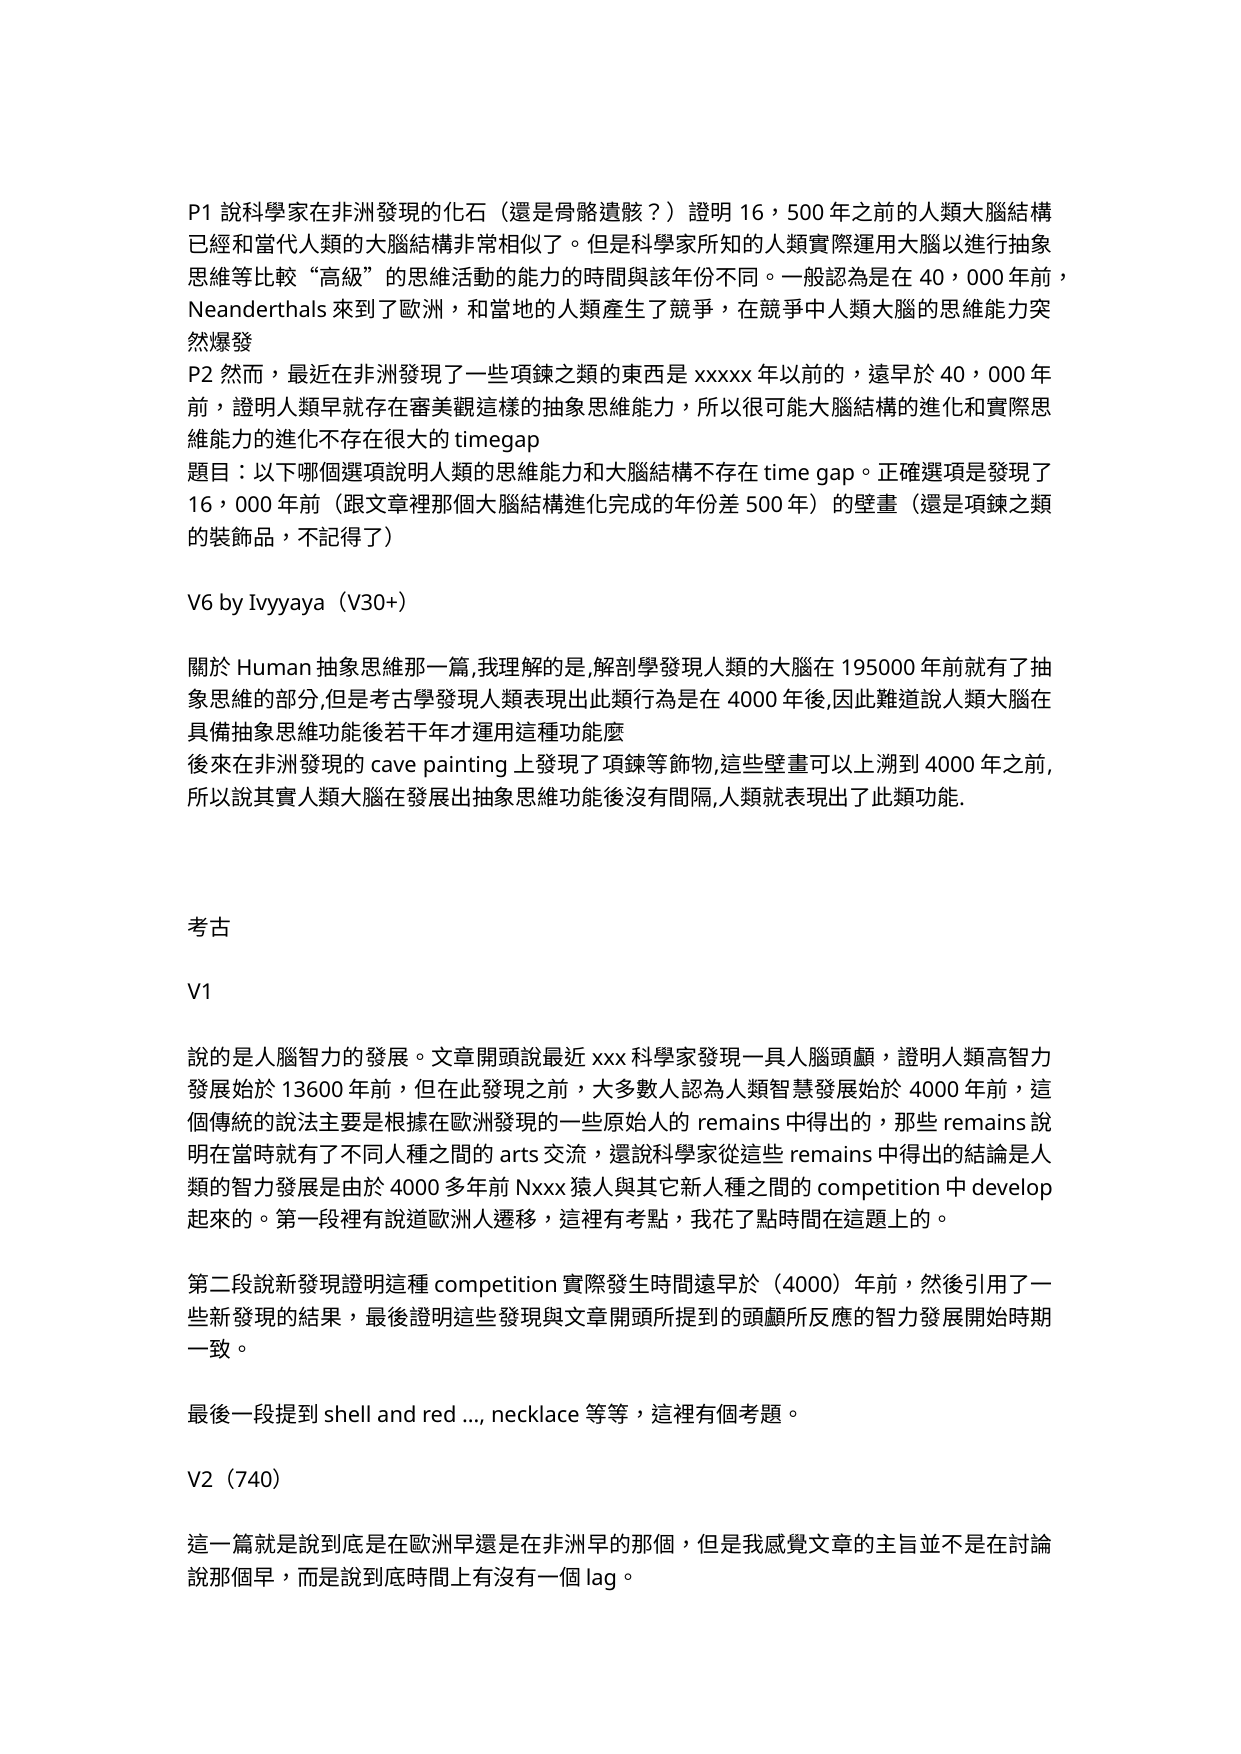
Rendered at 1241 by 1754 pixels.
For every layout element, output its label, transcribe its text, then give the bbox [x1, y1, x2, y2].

text 第二段說新發現證明這種competition實際發生時間遠早於（4000）年前，然後引用了一些新發現的結果，最後證明這些發現與文章開頭所提到的頭顱所反應的智力發展開始時期一致。 [187, 1267, 1053, 1364]
text 這一篇就是說到底是在歐洲早還是在非洲早的那個，但是我感覺文章的主旨並不是在討論說那個早，而是說到底時間上有沒有一個lag。 [187, 1527, 1053, 1592]
text 關於Human抽象思維那一篇,我理解的是,解剖學發現人類的大腦在195000年前就有了抽象思維的部分,但是考古學發現人類表現出此類行為是在 4000年後,因此難道說人類大腦在具備抽象思維功能後若干年才運用這種功能麼 [187, 649, 1053, 747]
text 說的是人腦智力的發展。文章開頭說最近xxx科學家發現一具人腦頭顱，證明人類高智力發展始於13600年前，但在此發現之前，大多數人認為人類智慧發展始於4000年前，這個傳統的說法主要是根據在歐洲發現的一些原始人的remains中得出的，那些remains說明在當時就有了不同人種之間的arts交流，還說科學家從這些remains中得出的結論是人類的智力發展是由於4000多年前Nxxx猿人與其它新人種之間的competition中develop起來的。第一段裡有說道歐洲人遷移，這裡有考點，我花了點時間在這題上的。 [187, 1039, 1053, 1234]
text P1 說科學家在非洲發現的化石（還是骨骼遺骸？）證明16，500年之前的人類大腦結構已經和當代人類的大腦結構非常相似了。但是科學家所知的人類實際運用大腦以進行抽象思維等比較“高級”的思維活動的能力的時間與該年份不同。一般認為是在40，000年前，Neanderthals來到了歐洲，和當地的人類產生了競爭，在競爭中人類大腦的思維能力突然爆發 [187, 194, 1053, 357]
text V6 by Ivyyaya（V30+） [187, 584, 1053, 617]
text 最後一段提到 shell and red …, necklace 等等，這裡有個考題。 [187, 1397, 1053, 1429]
text 後來在非洲發現的cave painting上發現了項鍊等飾物,這些壁畫可以上溯到4000年之前,所以說其實人類大腦在發展出抽象思維功能後沒有間隔,人類就表現出了此類功能. [187, 747, 1053, 812]
text V1 [187, 974, 1053, 1007]
text V2（740） [187, 1462, 1053, 1494]
text 題目：以下哪個選項說明人類的思維能力和大腦結構不存在time gap。正確選項是發現了16，000年前（跟文章裡那個大腦結構進化完成的年份差500年）的壁畫（還是項鍊之類的裝飾品，不記得了） [187, 454, 1053, 552]
text P2 然而，最近在非洲發現了一些項鍊之類的東西是xxxxx年以前的，遠早於40，000年前，證明人類早就存在審美觀這樣的抽象思維能力，所以很可能大腦結構的進化和實際思維能力的進化不存在很大的timegap [187, 357, 1053, 454]
text 考古 [187, 909, 1053, 942]
